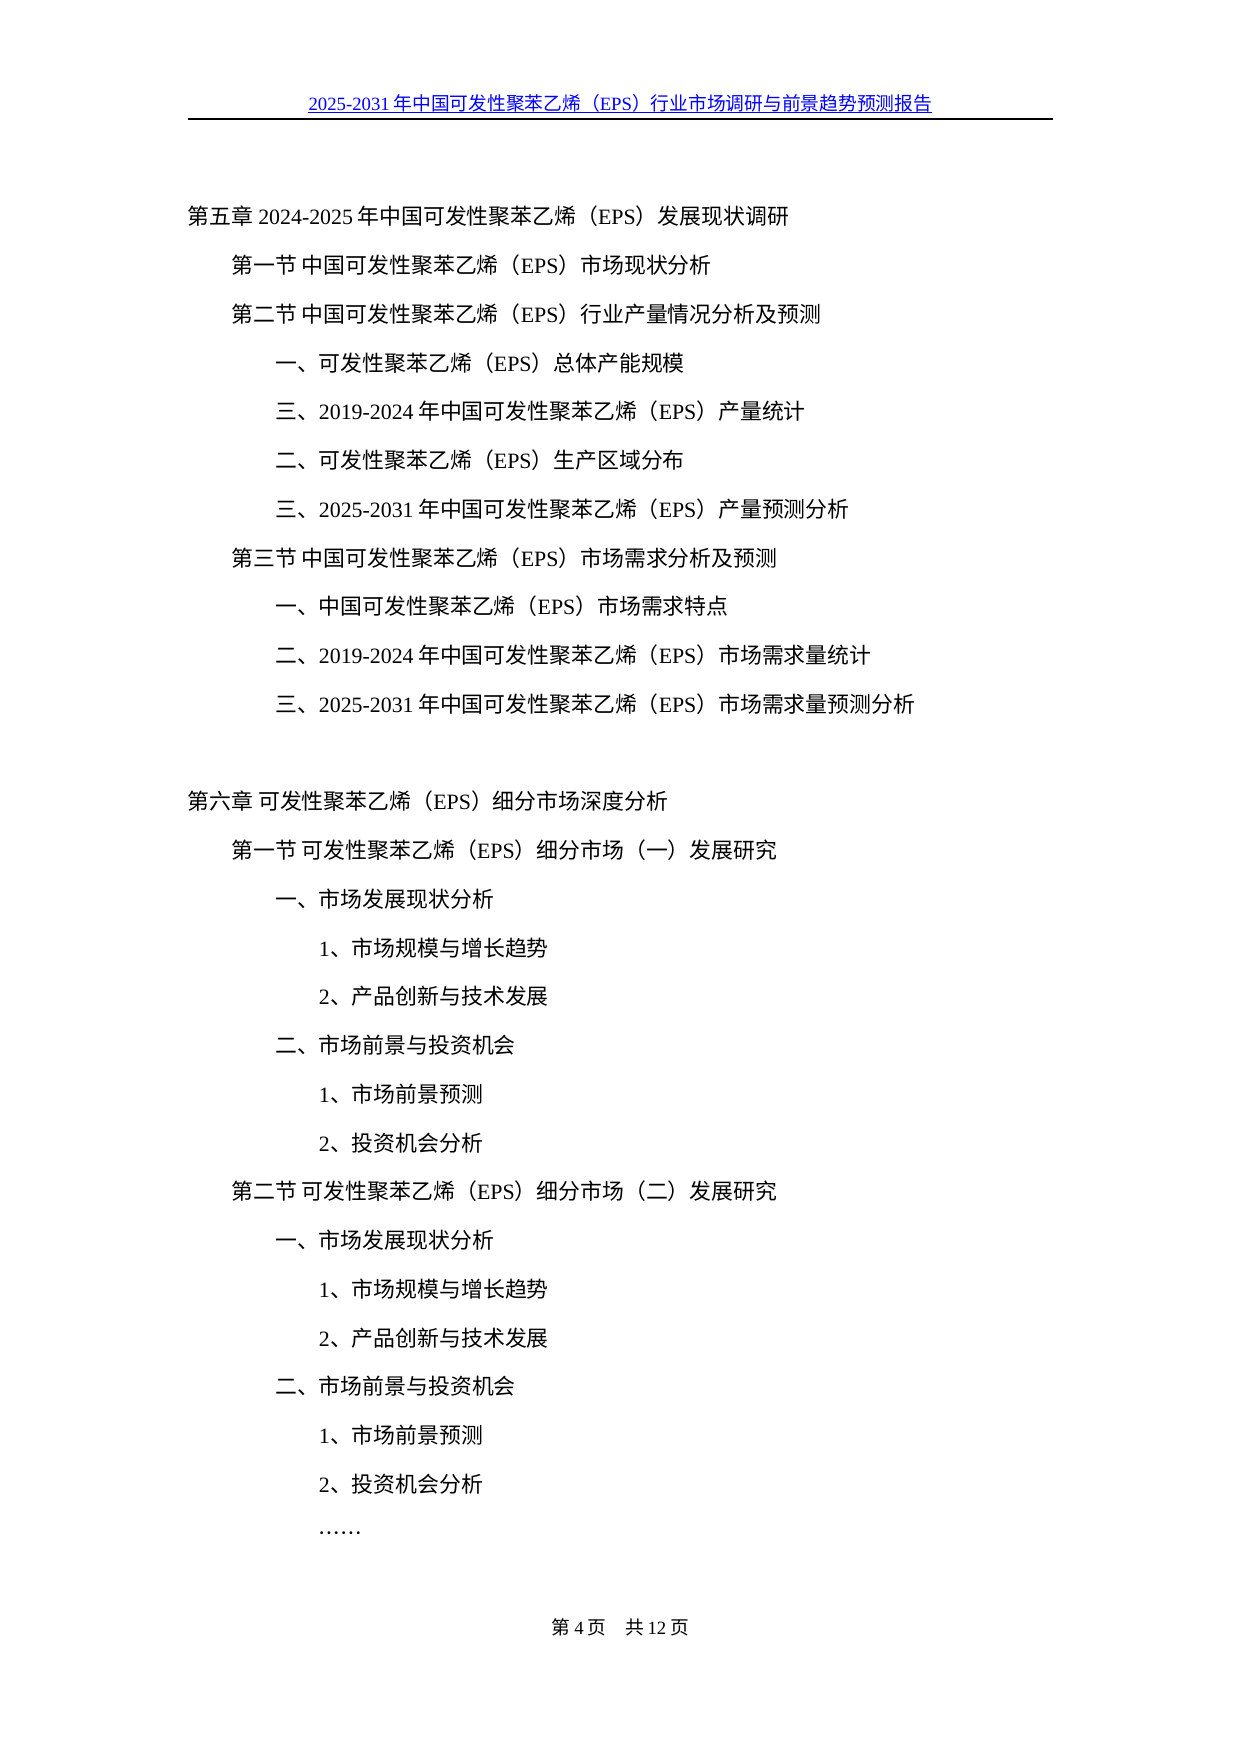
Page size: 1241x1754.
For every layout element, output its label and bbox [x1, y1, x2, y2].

text [187, 150, 1053, 1548]
